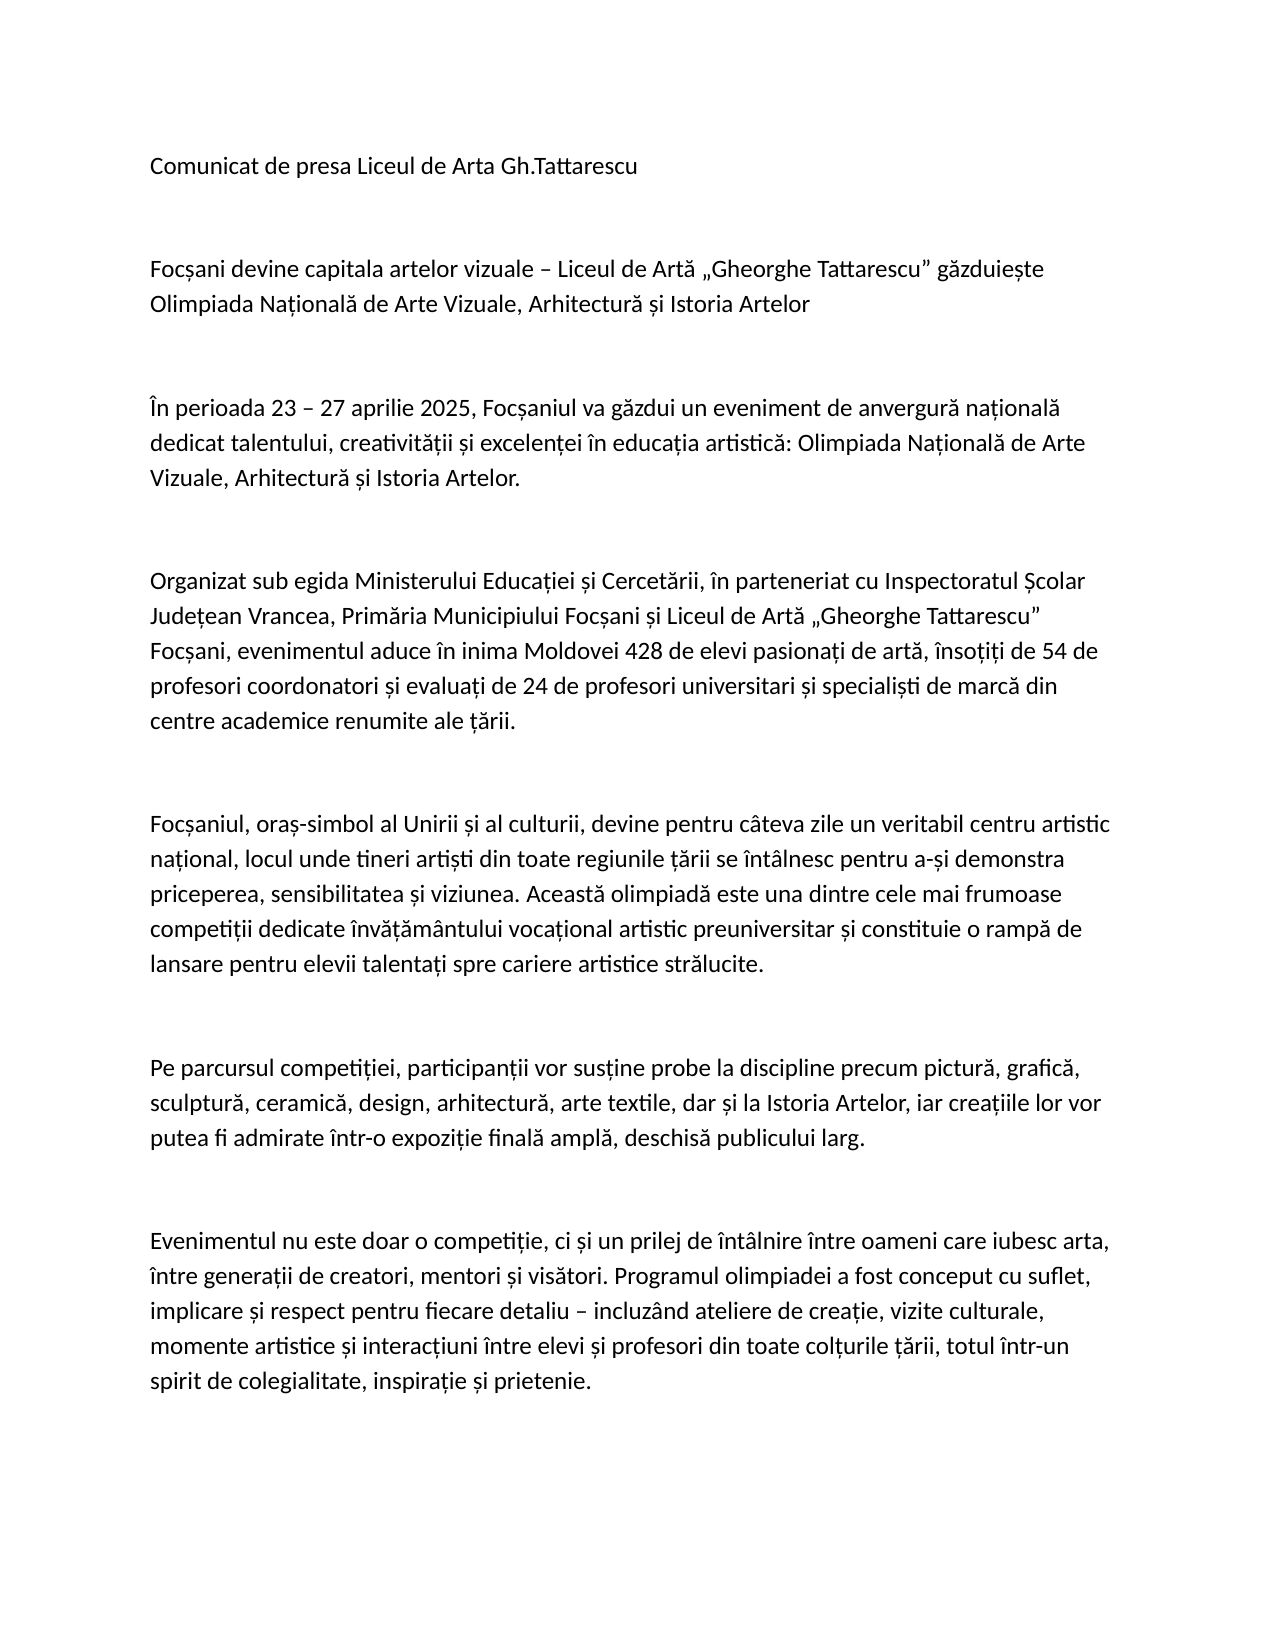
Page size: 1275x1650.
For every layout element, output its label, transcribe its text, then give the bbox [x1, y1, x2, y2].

text Comunicat de presa Liceul de Arta Gh.Tattarescu [150, 150, 1125, 181]
text Focșaniul, oraș-simbol al Unirii și al culturii, devine pentru câteva zile un veritabil centru artistic național, locul unde tineri artiști din toate regiunile țării se întâlnesc pentru a-și demonstra priceperea, sensibilitatea și viziunea. Această olimpiadă este una dintre cele mai frumoase competiții dedicate învățământului vocațional artistic preuniversitar și constituie o rampă de lansare pentru elevii talentați spre cariere artistice strălucite. [150, 808, 1125, 979]
text Pe parcursul competiției, participanții vor susține probe la discipline precum pictură, grafică, sculptură, ceramică, design, arhitectură, arte textile, dar și la Istoria Artelor, iar creațiile lor vor putea fi admirate într-o expoziție finală amplă, deschisă publicului larg. [150, 1052, 1125, 1152]
text Focșani devine capitala artelor vizuale – Liceul de Artă „Gheorghe Tattarescu” găzduiește Olimpiada Națională de Arte Vizuale, Arhitectură și Istoria Artelor [150, 253, 1125, 319]
text Organizat sub egida Ministerului Educației și Cercetării, în parteneriat cu Inspectoratul Școlar Județean Vrancea, Primăria Municipiului Focșani și Liceul de Artă „Gheorghe Tattarescu” Focșani, evenimentul aduce în inima Moldovei 428 de elevi pasionați de artă, însoțiți de 54 de profesori coordonatori și evaluați de 24 de profesori universitari și specialiști de marcă din centre academice renumite ale țării. [150, 565, 1125, 736]
text Evenimentul nu este doar o competiție, ci și un prilej de întâlnire între oameni care iubesc arta, între generații de creatori, mentori și visători. Programul olimpiadei a fost conceput cu suflet, implicare și respect pentru fiecare detaliu – incluzând ateliere de creație, vizite culturale, momente artistice și interacțiuni între elevi și profesori din toate colțurile țării, totul într-un spirit de colegialitate, inspirație și prietenie. [150, 1225, 1125, 1396]
text În perioada 23 – 27 aprilie 2025, Focșaniul va găzdui un eveniment de anvergură națională dedicat talentului, creativității și excelenței în educația artistică: Olimpiada Națională de Arte Vizuale, Arhitectură și Istoria Artelor. [150, 392, 1125, 492]
